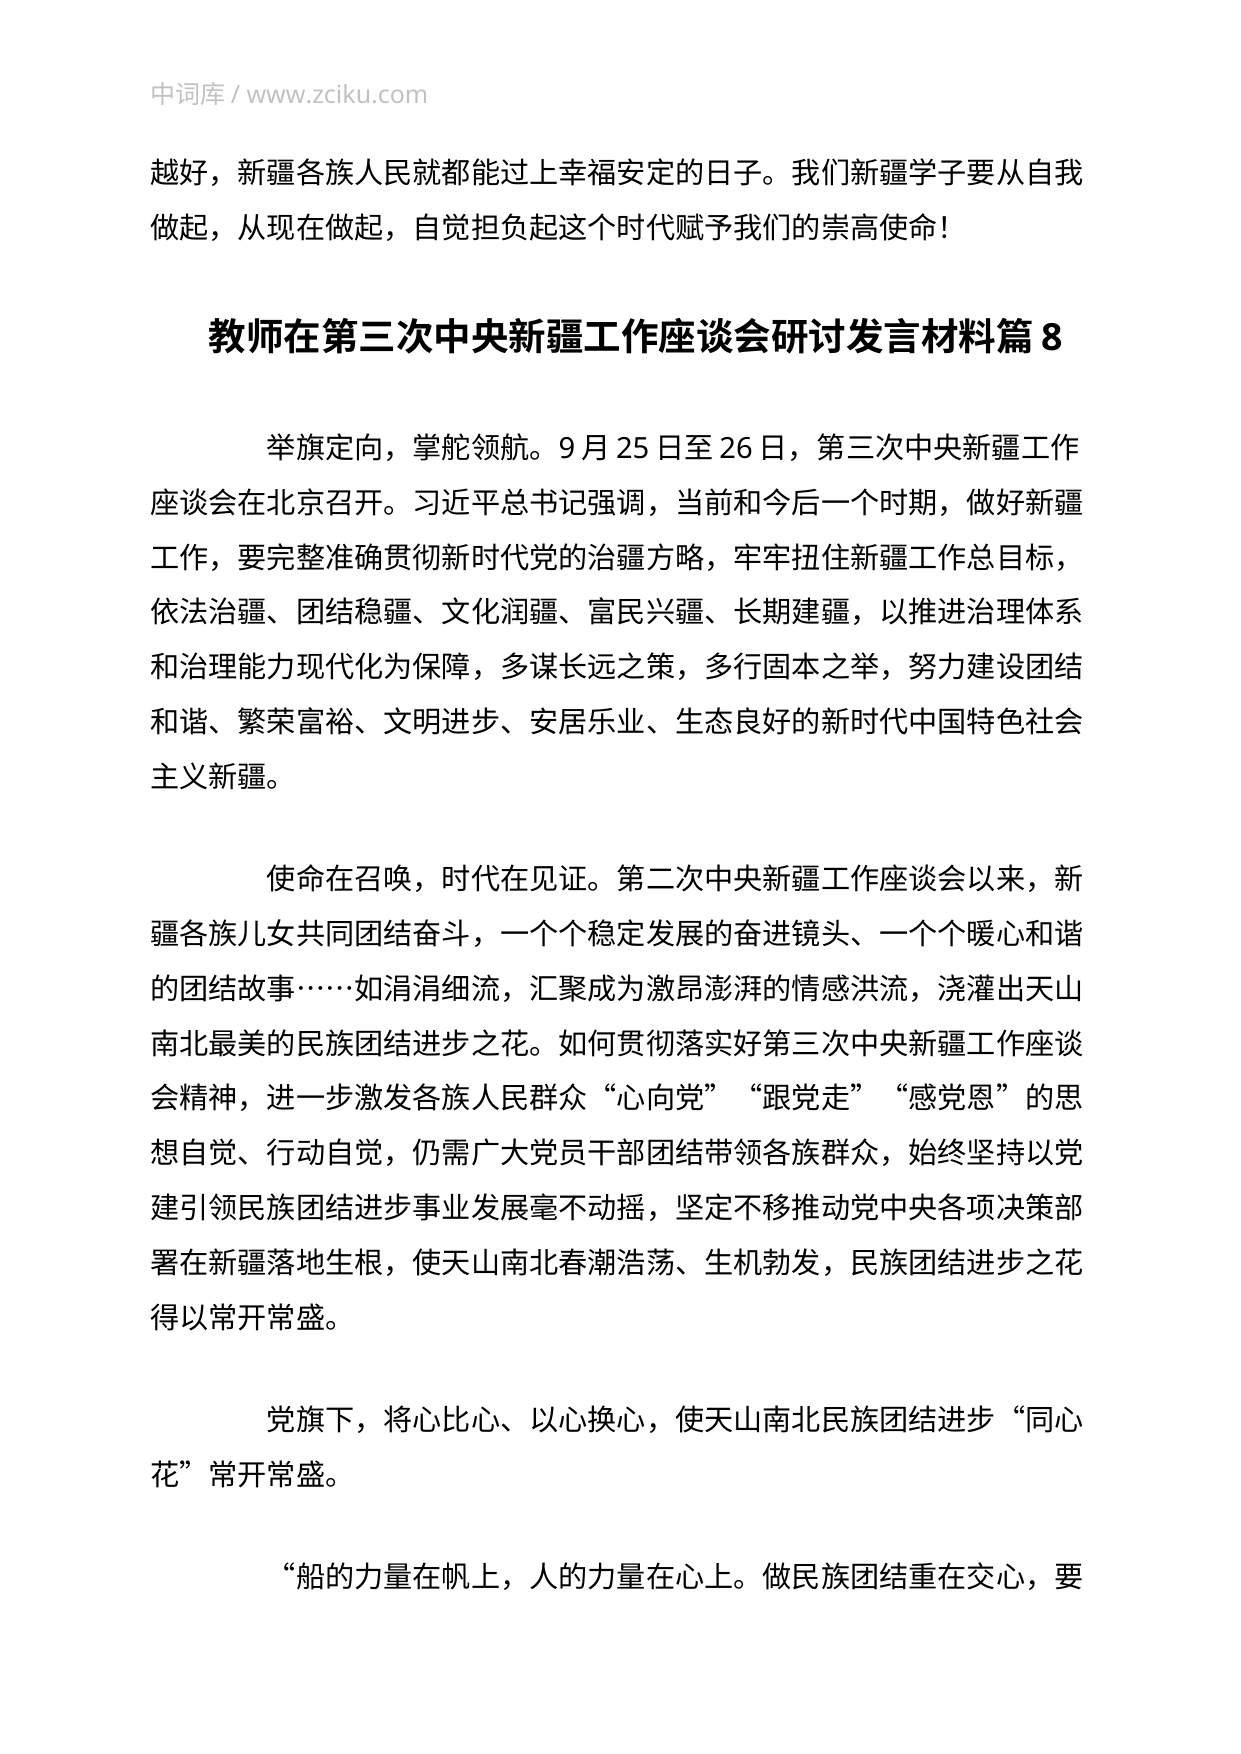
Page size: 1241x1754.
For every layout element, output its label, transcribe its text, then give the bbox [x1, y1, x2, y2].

text 党旗下，将心比心、以心换心，使天山南北民族团结进步“同心花”常开常盛。 [150, 1396, 1090, 1494]
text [150, 150, 1090, 247]
text 举旗定向，掌舵领航。9月25日至26日，第三次中央新疆工作座谈会在北京召开。习近平总书记强调，当前和今后一个时期，做好新疆工作，要完整准确贯彻新时代党的治疆方略，牢牢扭住新疆工作总目标，依法治疆、团结稳疆、文化润疆、富民兴疆、长期建疆，以推进治理体系和治理能力现代化为保障，多谋长远之策，多行固本之举，努力建设团结和谐、繁荣富裕、文明进步、安居乐业、生态良好的新时代中国特色社会主义新疆。 [150, 424, 1090, 796]
text 教师在第三次中央新疆工作座谈会研讨发言材料篇8 [150, 307, 1090, 361]
text 使命在召唤，时代在见证。第二次中央新疆工作座谈会以来，新疆各族儿女共同团结奋斗，一个个稳定发展的奋进镜头、一个个暖心和谐的团结故事……如涓涓细流，汇聚成为激昂澎湃的情感洪流，浇灌出天山南北最美的民族团结进步之花。如何贯彻落实好第三次中央新疆工作座谈会精神，进一步激发各族人民群众“心向党”“跟党走”“感党恩”的思想自觉、行动自觉，仍需广大党员干部团结带领各族群众，始终坚持以党建引领民族团结进步事业发展毫不动摇，坚定不移推动党中央各项决策部署在新疆落地生根，使天山南北春潮浩荡、生机勃发，民族团结进步之花得以常开常盛。 [150, 856, 1090, 1337]
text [150, 1553, 1090, 1595]
